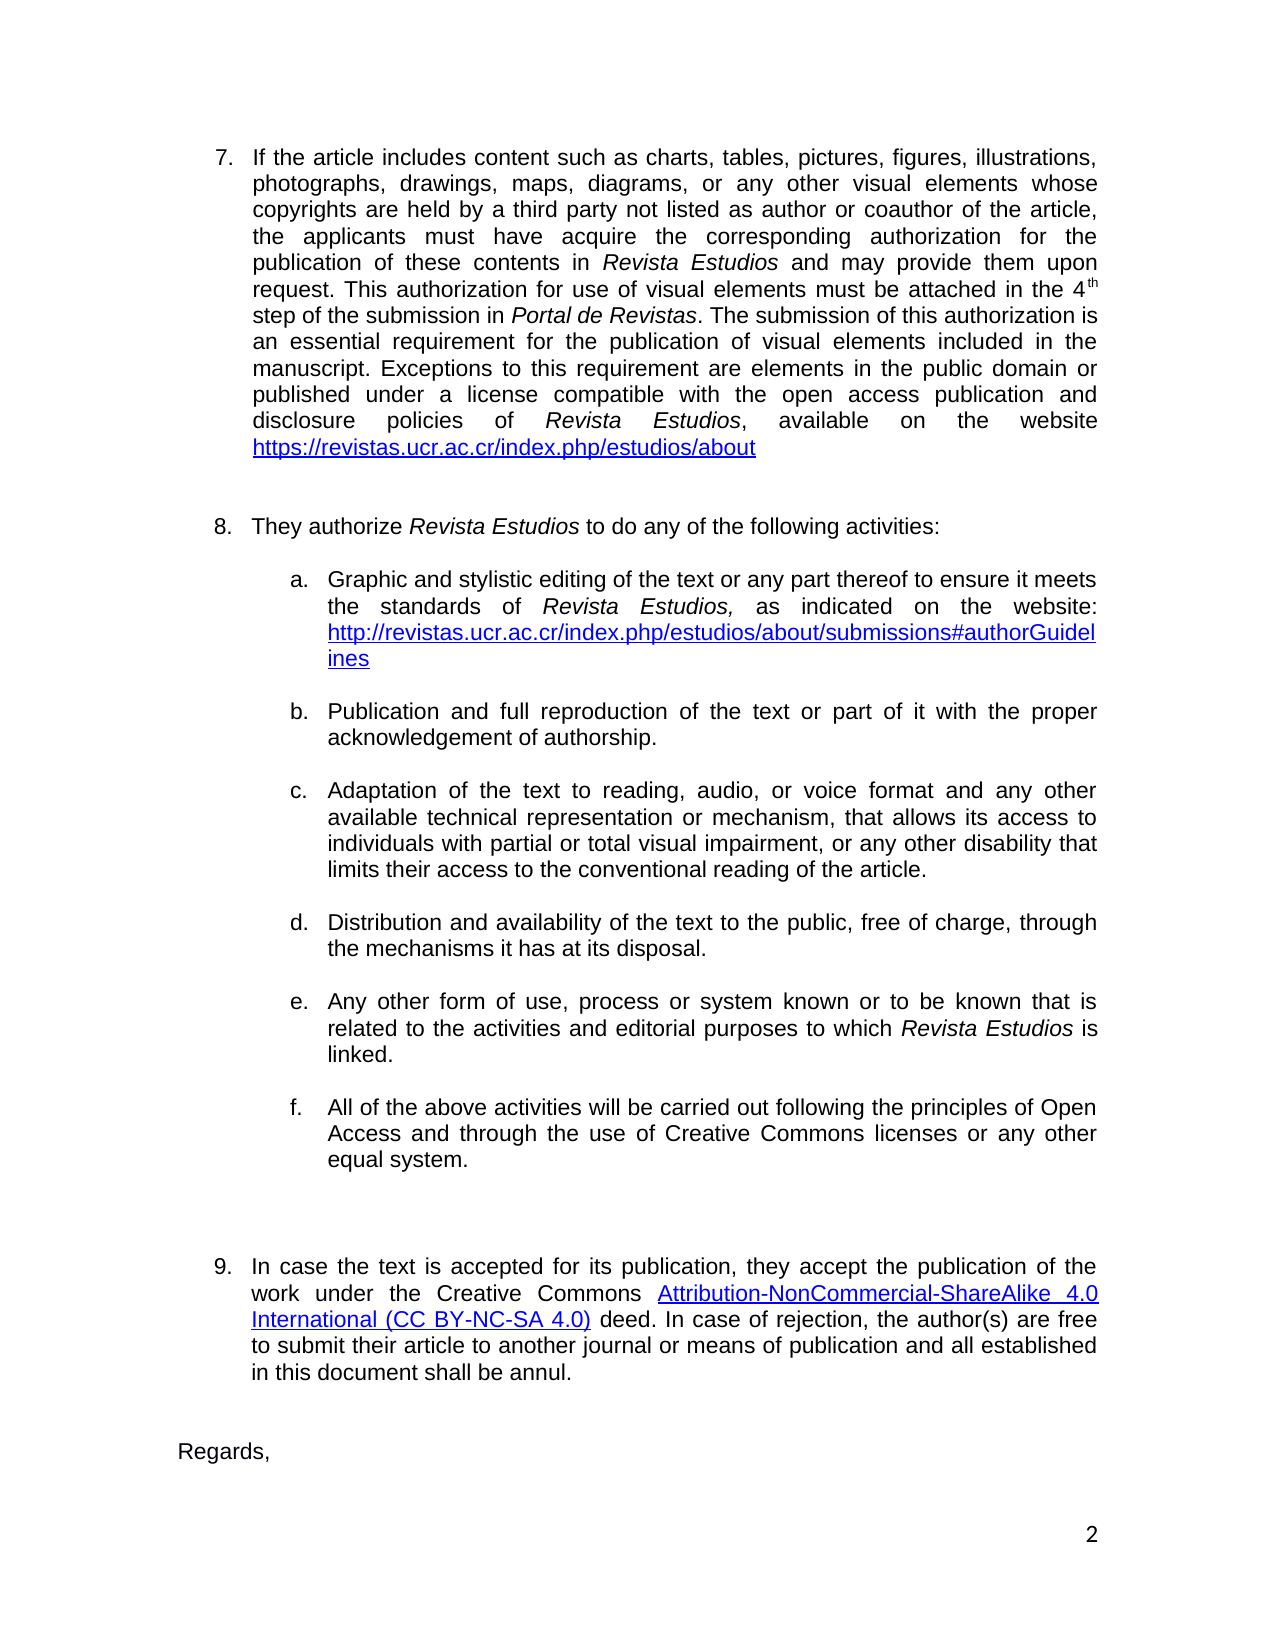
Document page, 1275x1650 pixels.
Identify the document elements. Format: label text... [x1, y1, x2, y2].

list Publication and full reproduction of the text or part of it with the proper acknowledgement of authorship. [290, 698, 1098, 751]
list Graphic and stylistic editing of the text or any part thereof to ensure it meets the standards of Revista Estudios, as indicated on the website: http://revistas.ucr.ac.cr/index.php/estudios/about/submissions#authorGuidelines [290, 566, 1098, 672]
list Adaptation of the text to reading, audio, or voice format and any other available technical representation or mechanism, that allows its access to individuals with partial or total visual impairment, or any other disability that limits their access to the conventional reading of the article. [290, 777, 1098, 882]
list If the article includes content such as charts, tables, pictures, figures, illustrations, photographs, drawings, maps, diagrams, or any other visual elements whose copyrights are held by a third party not listed as author or coauthor of the article, the applicants must have acquire the corresponding authorization for the publication of these contents in Revista Estudios and may provide them upon request. This authorization for use of visual elements must be attached in the 4th step of the submission in Portal de Revistas. The submission of this authorization is an essential requirement for the publication of visual elements included in the manuscript. Exceptions to this requirement are elements in the public domain or published under a license compatible with the open access publication and disclosure policies of Revista Estudios, available on the website https://revistas.ucr.ac.cr/index.php/estudios/about [215, 144, 1098, 460]
list Distribution and availability of the text to the public, free of charge, through the mechanisms it has at its disposal. [290, 909, 1098, 962]
text Regards, [177, 1438, 1139, 1464]
list In case the text is accepted for its publication, they accept the publication of the work under the Creative Commons Attribution-NonCommercial-ShareAlike 4.0 International (CC BY-NC-SA 4.0) deed. In case of rejection, the author(s) are free to submit their article to another journal or means of publication and all established in this document shall be annul. [213, 1253, 1098, 1385]
list They authorize Revista Estudios to do any of the following activities: [213, 513, 1139, 539]
list Any other form of use, process or system known or to be known that is related to the activities and editorial purposes to which Revista Estudios is linked. [290, 988, 1098, 1067]
list All of the above activities will be carried out following the principles of Open Access and through the use of Creative Commons licenses or any other equal system. [290, 1094, 1098, 1173]
